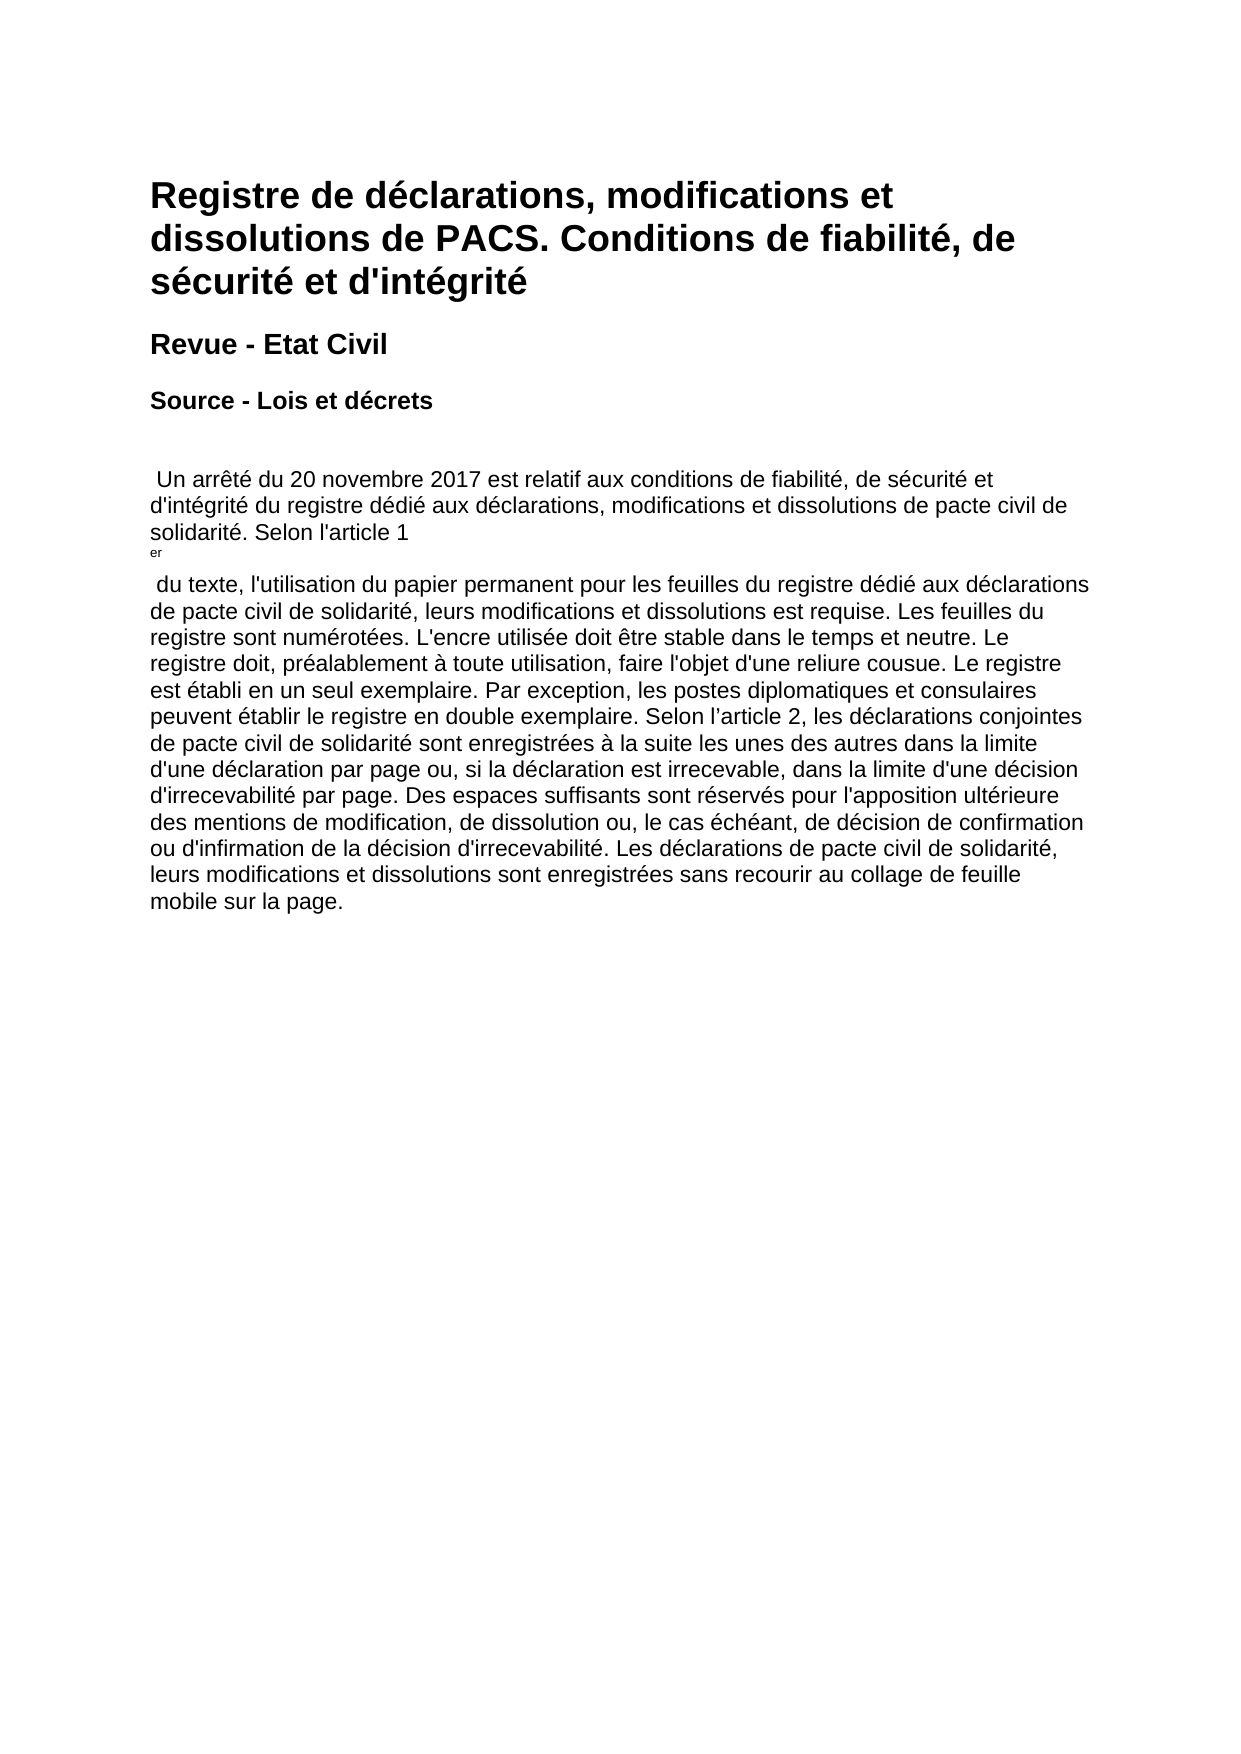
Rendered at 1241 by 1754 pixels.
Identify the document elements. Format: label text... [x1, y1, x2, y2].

subtitle Revue - Etat Civil [150, 327, 1090, 361]
text Un arrêté du 20 novembre 2017 est relatif aux conditions de fiabilité, de sécurité et d'intégrité du registre dédié aux déclarations, modifications et dissolutions de pacte civil de solidarité. Selon l'article 1 [150, 466, 1090, 545]
text du texte, l'utilisation du papier permanent pour les feuilles du registre dédié aux déclarations de pacte civil de solidarité, leurs modifications et dissolutions est requise. Les feuilles du registre sont numérotées. L'encre utilisée doit être stable dans le temps et neutre. Le registre doit, préalablement à toute utilisation, faire l'objet d'une reliure cousue. Le registre est établi en un seul exemplaire. Par exception, les postes diplomatiques et consulaires peuvent établir le registre en double exemplaire. Selon l’article 2, les déclarations conjointes de pacte civil de solidarité sont enregistrées à la suite les unes des autres dans la limite d'une déclaration par page ou, si la déclaration est irrecevable, dans la limite d'une décision d'irrecevabilité par page. Des espaces suffisants sont réservés pour l'apposition ultérieure des mentions de modification, de dissolution ou, le cas échéant, de décision de confirmation ou d'infirmation de la décision d'irrecevabilité. Les déclarations de pacte civil de solidarité, leurs modifications et dissolutions sont enregistrées sans recourir au collage de feuille mobile sur la page. [150, 571, 1090, 914]
subtitle Registre de déclarations, modifications et dissolutions de PACS. Conditions de fiabilité, de sécurité et d'intégrité [150, 173, 1090, 302]
text er [150, 545, 1090, 571]
subtitle Source - Lois et décrets [150, 386, 1090, 414]
